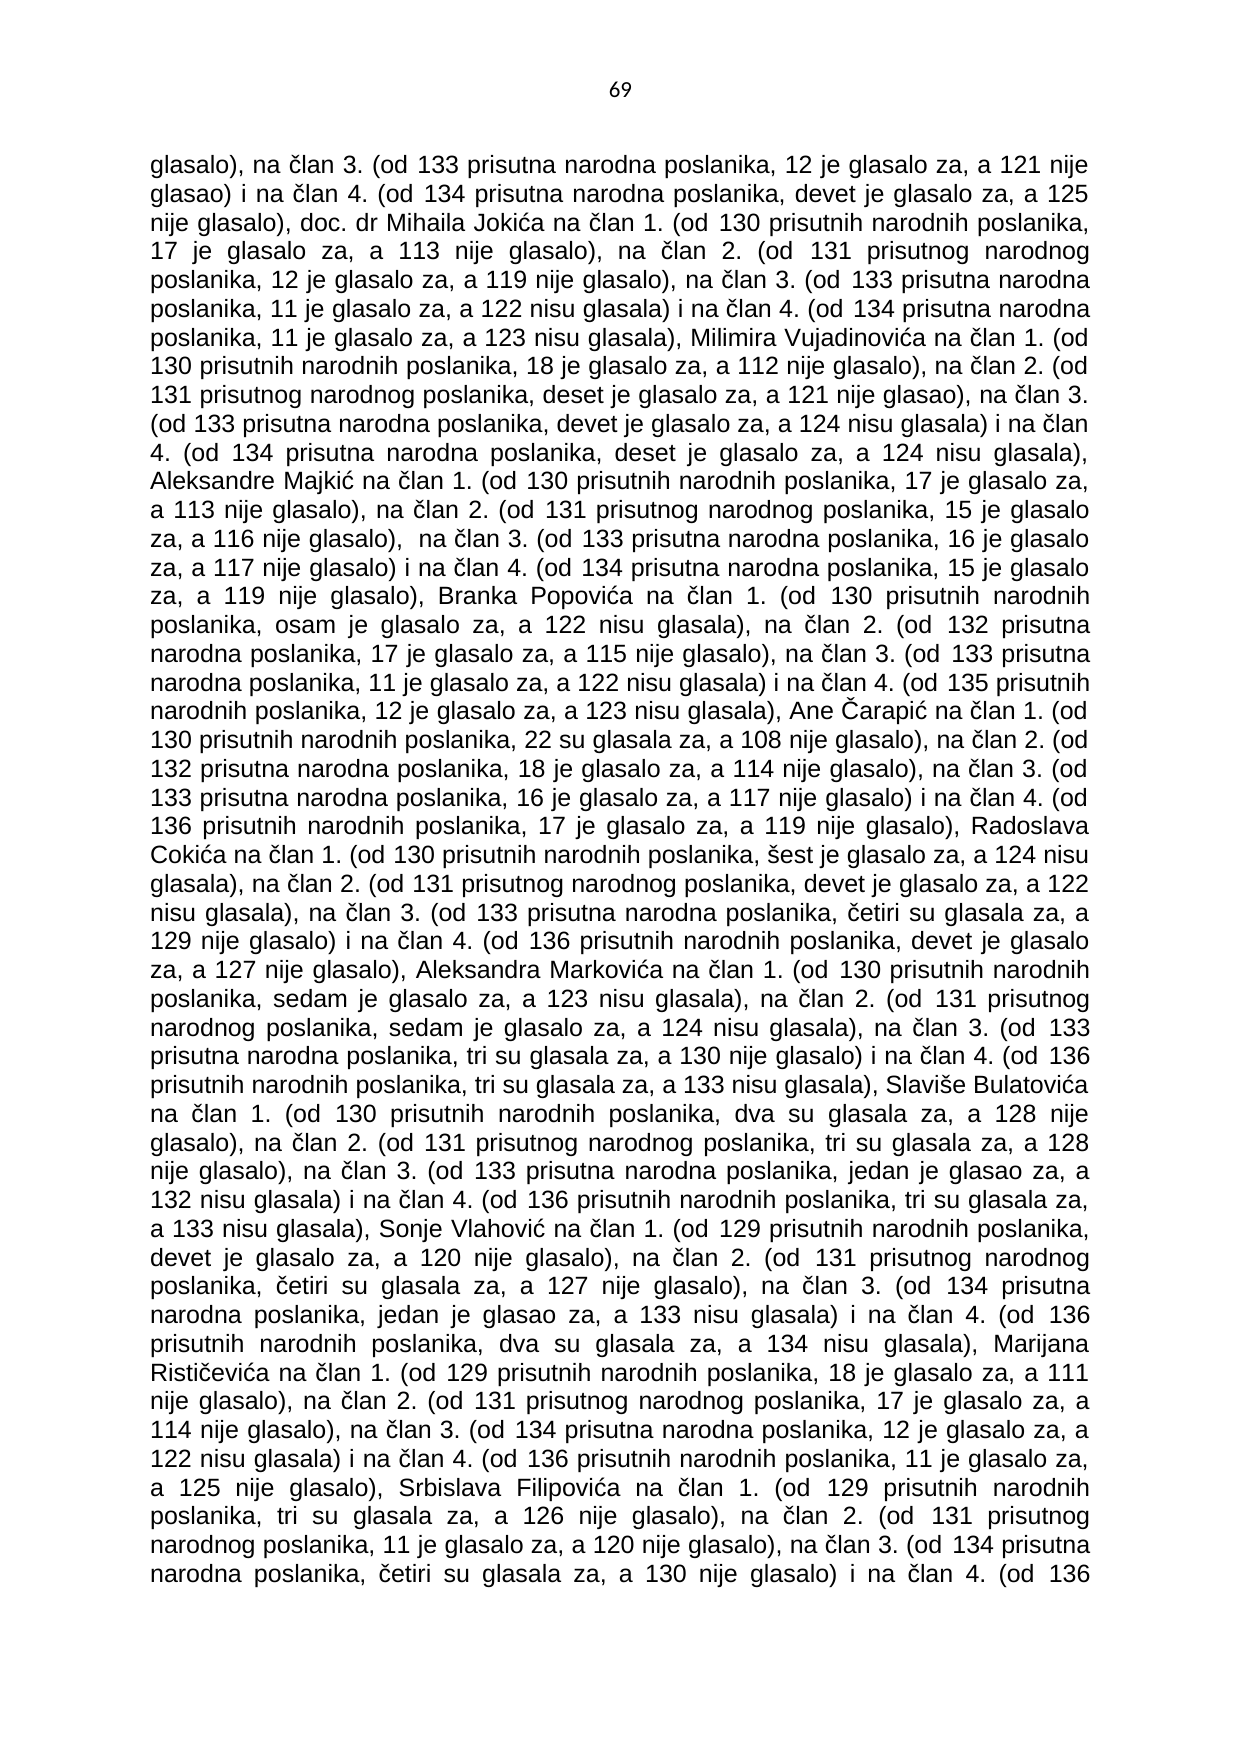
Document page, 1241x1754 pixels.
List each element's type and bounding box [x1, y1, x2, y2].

text [150, 150, 1090, 1587]
